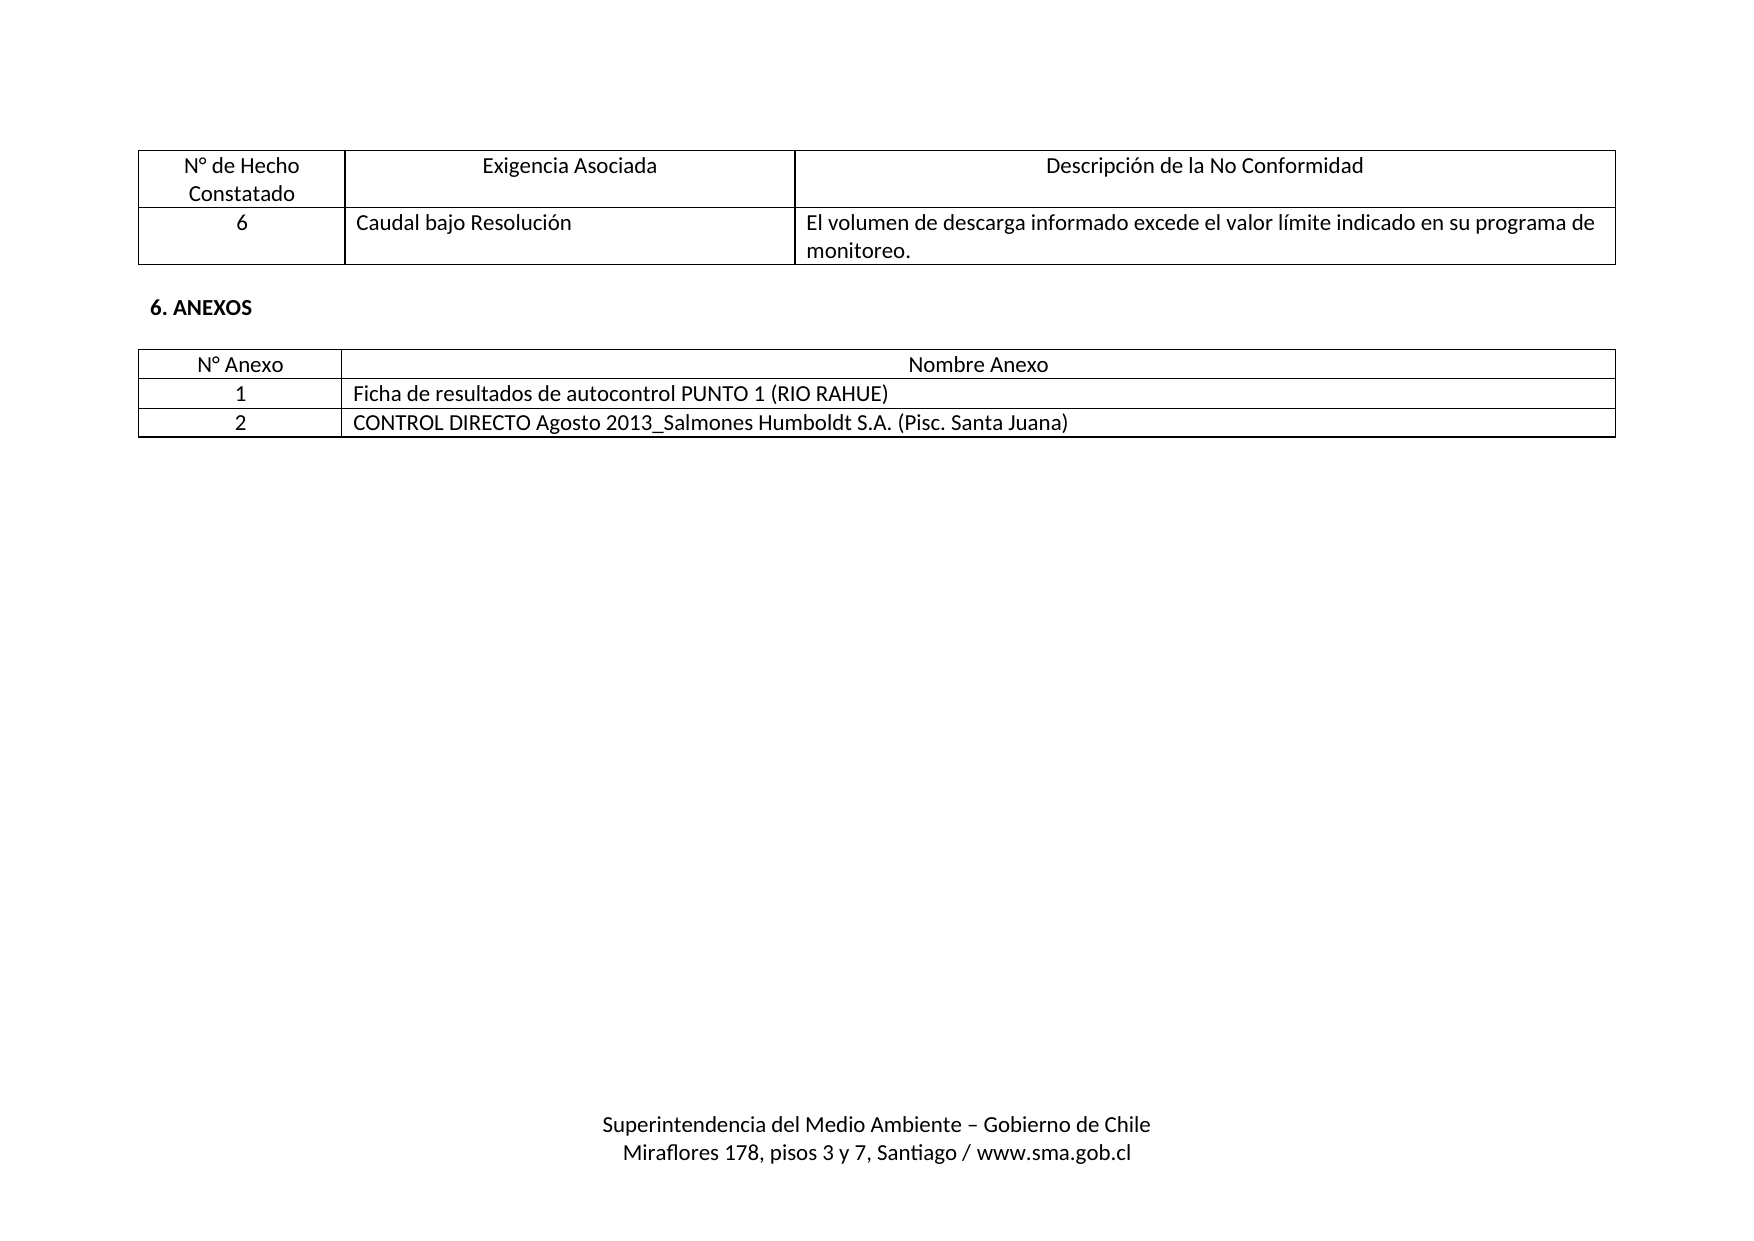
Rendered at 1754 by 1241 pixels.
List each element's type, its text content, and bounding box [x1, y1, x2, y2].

table_cell 6 [139, 208, 344, 264]
table_header N° Anexo [139, 350, 341, 378]
table_header Descripción de la No Conformidad [796, 151, 1615, 207]
table_cell Ficha de resultados de autocontrol PUNTO 1 (RIO RAHUE) [342, 379, 1615, 407]
table_cell El volumen de descarga informado excede el valor límite indicado en su programa de monitoreo. [796, 208, 1615, 264]
table_header Nombre Anexo [342, 350, 1615, 378]
table_cell 1 [139, 379, 341, 407]
table_cell CONTROL DIRECTO Agosto 2013_Salmones Humboldt S.A. (Pisc. Santa Juana) [342, 409, 1615, 436]
text 6. ANEXOS [150, 265, 1604, 321]
table_cell 2 [139, 409, 341, 436]
table_header N° de Hecho Constatado [139, 151, 344, 207]
table_header Exigencia Asociada [346, 151, 794, 207]
table_cell Caudal bajo Resolución [346, 208, 794, 264]
